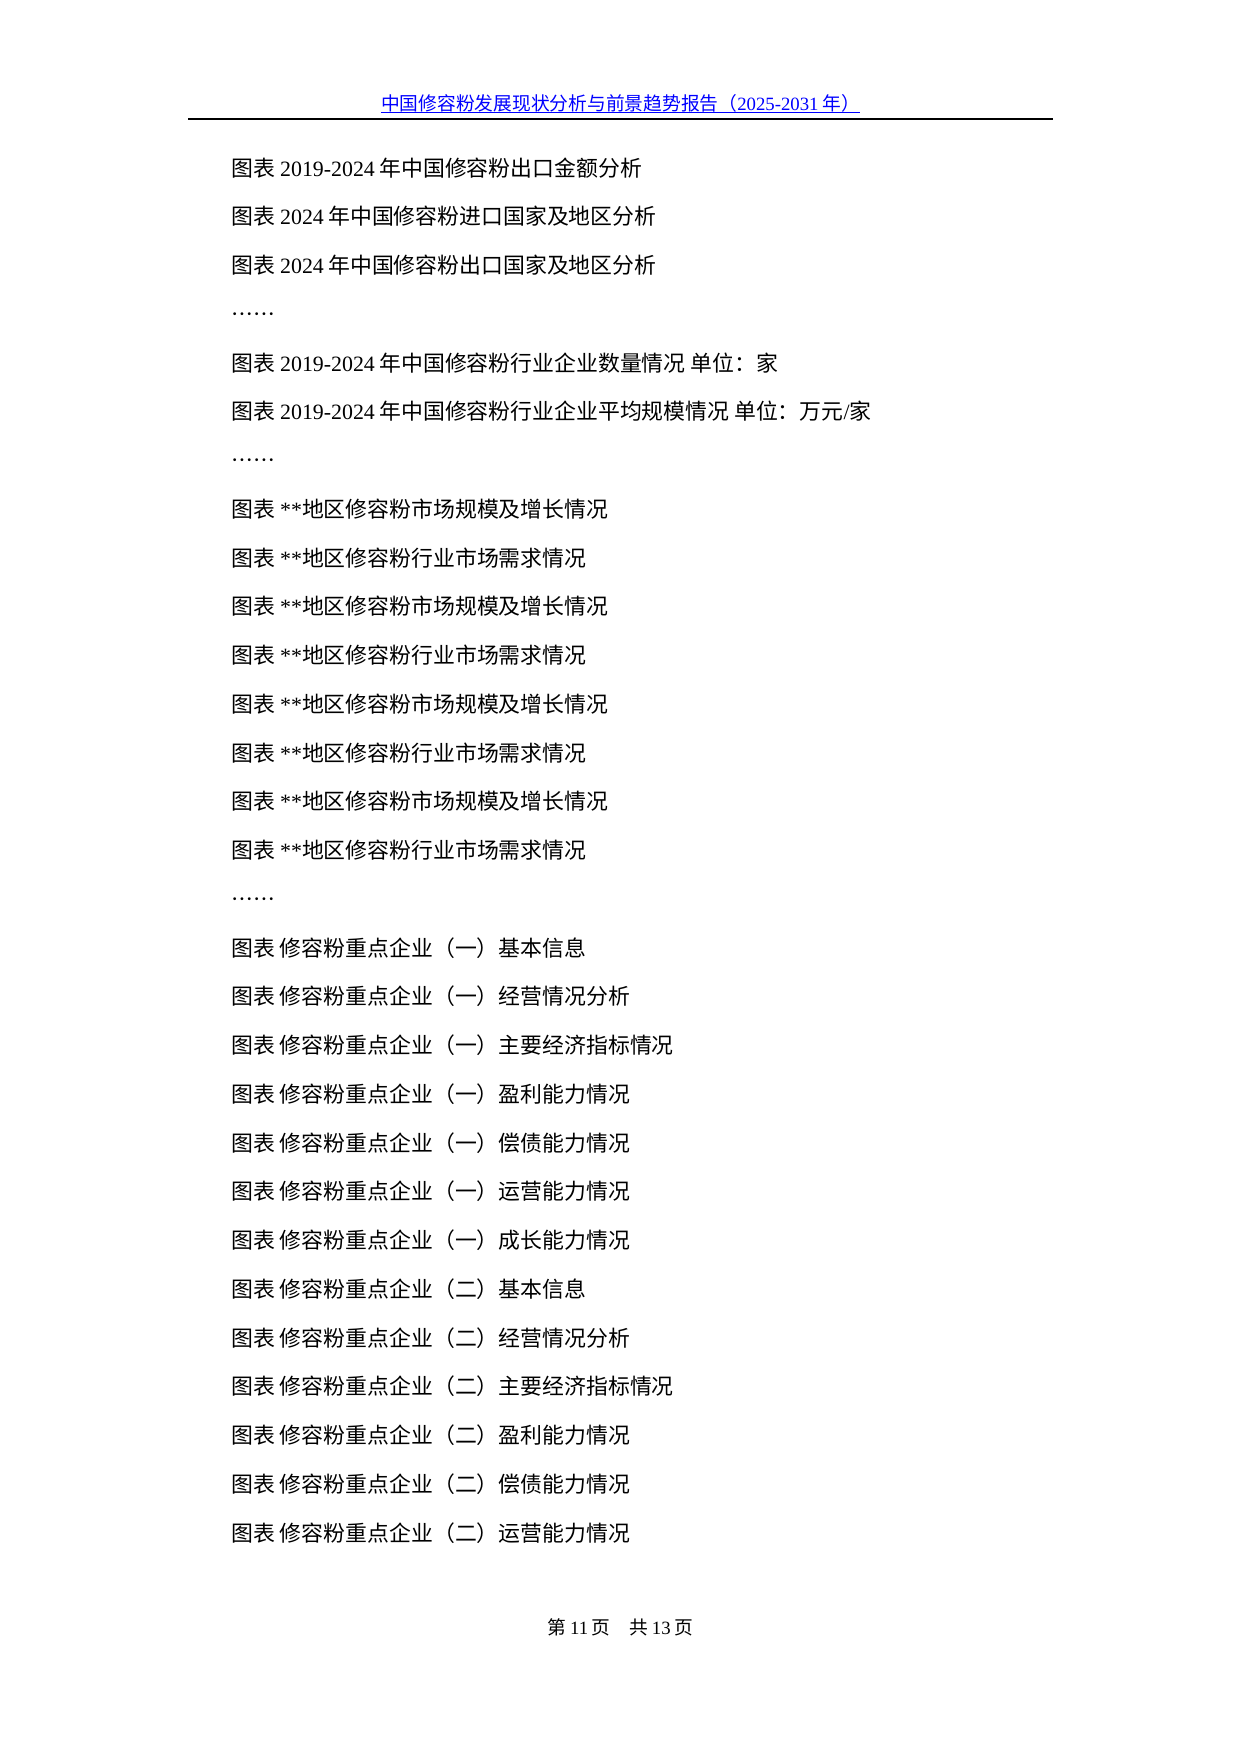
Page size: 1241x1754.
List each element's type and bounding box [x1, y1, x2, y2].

text [187, 150, 1053, 1548]
